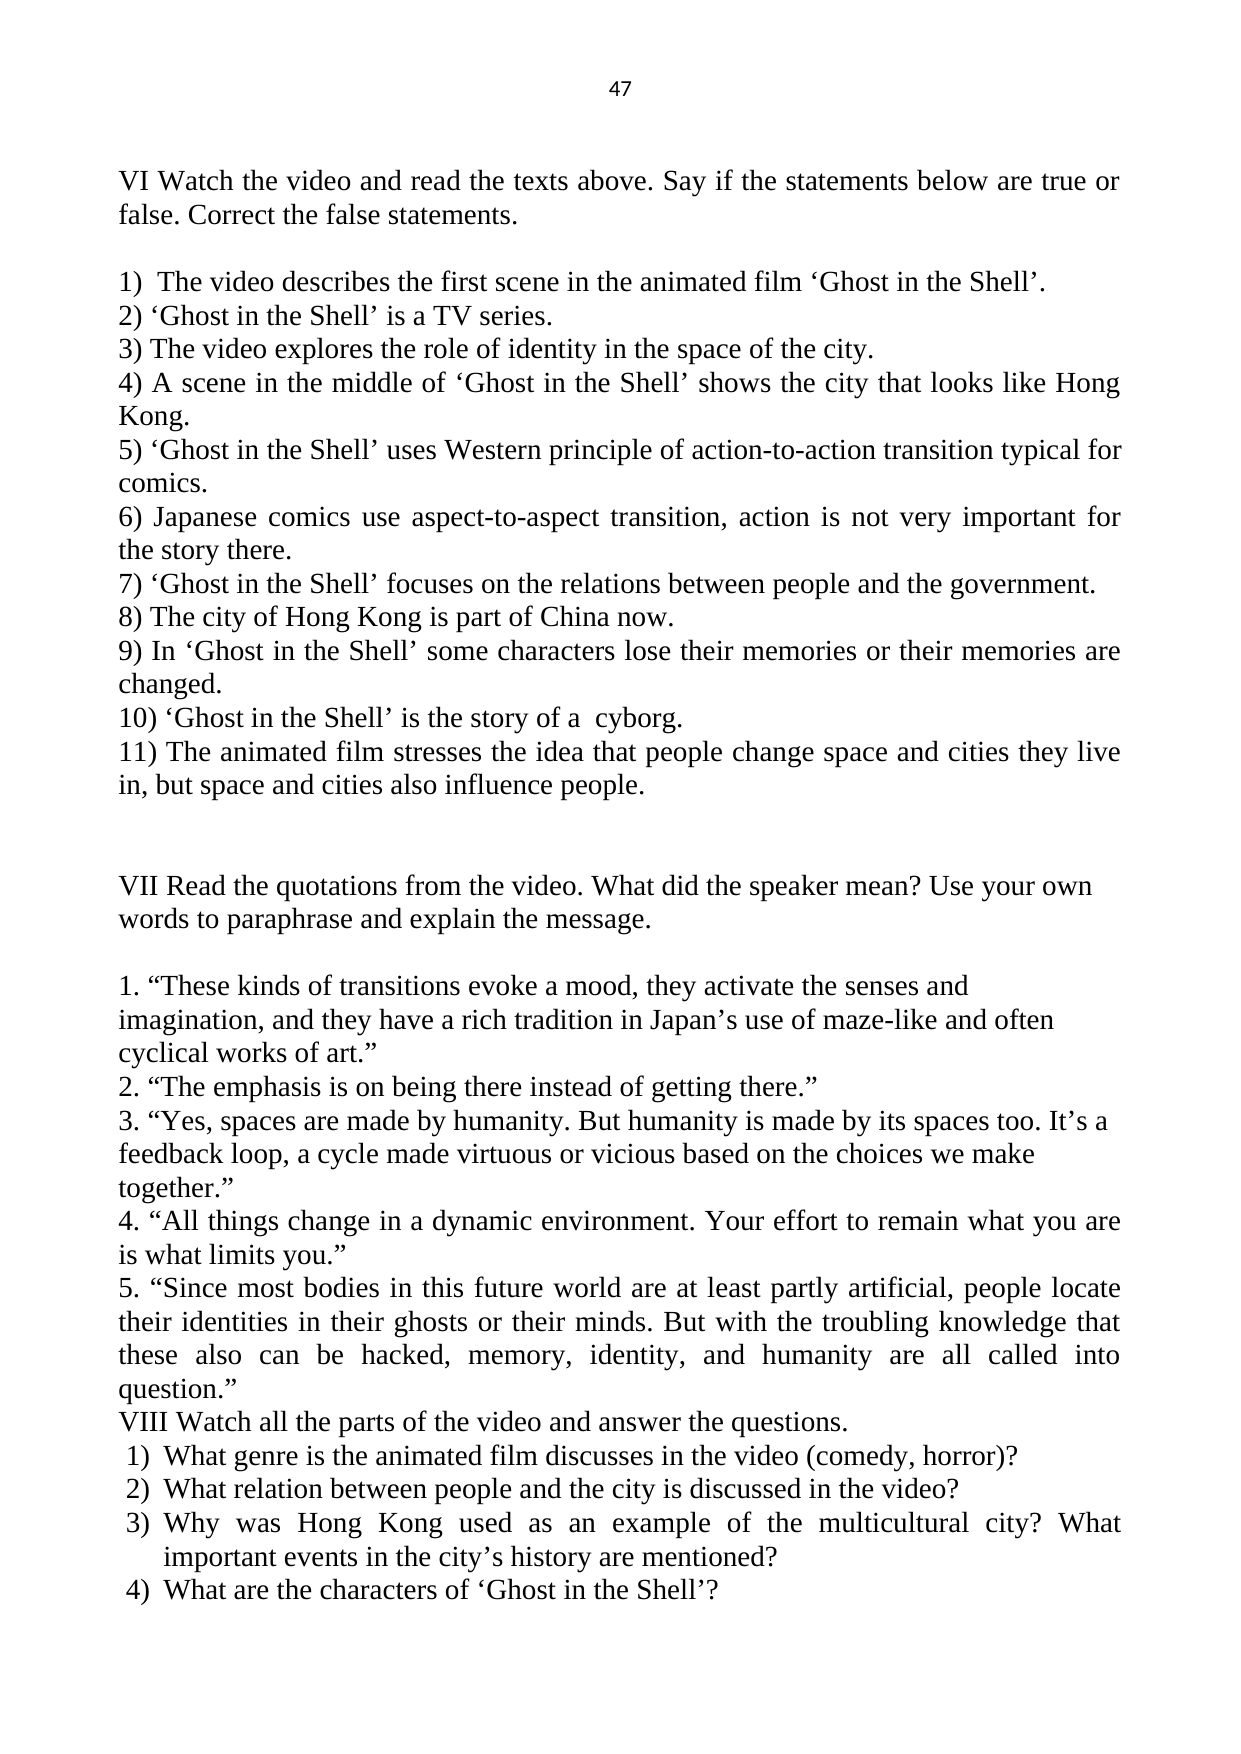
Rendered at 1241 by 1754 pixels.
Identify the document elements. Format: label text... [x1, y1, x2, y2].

text 10) ‘Ghost in the Shell’ is the story of a cyborg. [118, 700, 1122, 734]
text 7) ‘Ghost in the Shell’ focuses on the relations between people and the government. [118, 566, 1122, 599]
list What genre is the animated film discusses in the video (comedy, horror)? [126, 1438, 1122, 1472]
text 3) The video explores the role of identity in the space of the city. [118, 331, 1122, 365]
text 5) ‘Ghost in the Shell’ uses Western principle of action-to-action transition typical for comics. [118, 432, 1122, 499]
text 1. “These kinds of transitions evoke a mood, they activate the senses and imagination, and they have a rich tradition in Japan’s use of maze-like and often cyclical works of art.” [118, 968, 1122, 1069]
text 2) ‘Ghost in the Shell’ is a TV series. [118, 298, 1122, 331]
text 5. “Since most bodies in this future world are at least partly artificial, people locate their identities in their ghosts or their minds. But with the troubling knowledge that these also can be hacked, memory, identity, and humanity are all called into question.” [118, 1270, 1122, 1404]
text 9) In ‘Ghost in the Shell’ some characters lose their memories or their memories are changed. [118, 633, 1122, 700]
text 8) The city of Hong Kong is part of China now. [118, 599, 1122, 633]
text VIII Watch all the parts of the video and answer the questions. [118, 1404, 1122, 1438]
text 11) The animated film stresses the idea that people change space and cities they live in, but space and cities also influence people. [118, 734, 1122, 801]
list What relation between people and the city is discussed in the video? [126, 1472, 1122, 1505]
list What are the characters of ‘Ghost in the Shell’? [126, 1572, 1122, 1606]
text VII Read the quotations from the video. What did the speaker mean? Use your own words to paraphrase and explain the message. [118, 868, 1122, 935]
text 6) Japanese comics use aspect-to-aspect transition, action is not very important for the story there. [118, 499, 1122, 566]
text 1) The video describes the first scene in the animated film ‘Ghost in the Shell’. [118, 264, 1122, 298]
text 3. “Yes, spaces are made by humanity. But humanity is made by its spaces too. It’s a feedback loop, a cycle made virtuous or vicious based on the choices we make together.” [118, 1103, 1122, 1203]
text 4) A scene in the middle of ‘Ghost in the Shell’ shows the city that looks like Hong Kong. [118, 365, 1122, 432]
text VI Watch the video and read the texts above. Say if the statements below are true or false. Correct the false statements. [118, 163, 1122, 231]
text 2. “The emphasis is on being there instead of getting there.” [118, 1069, 1122, 1103]
text 4. “All things change in a dynamic environment. Your effort to remain what you are is what limits you.” [118, 1203, 1122, 1270]
list Why was Hong Kong used as an example of the multicultural city? What important events in the city’s history are mentioned? [126, 1505, 1122, 1572]
